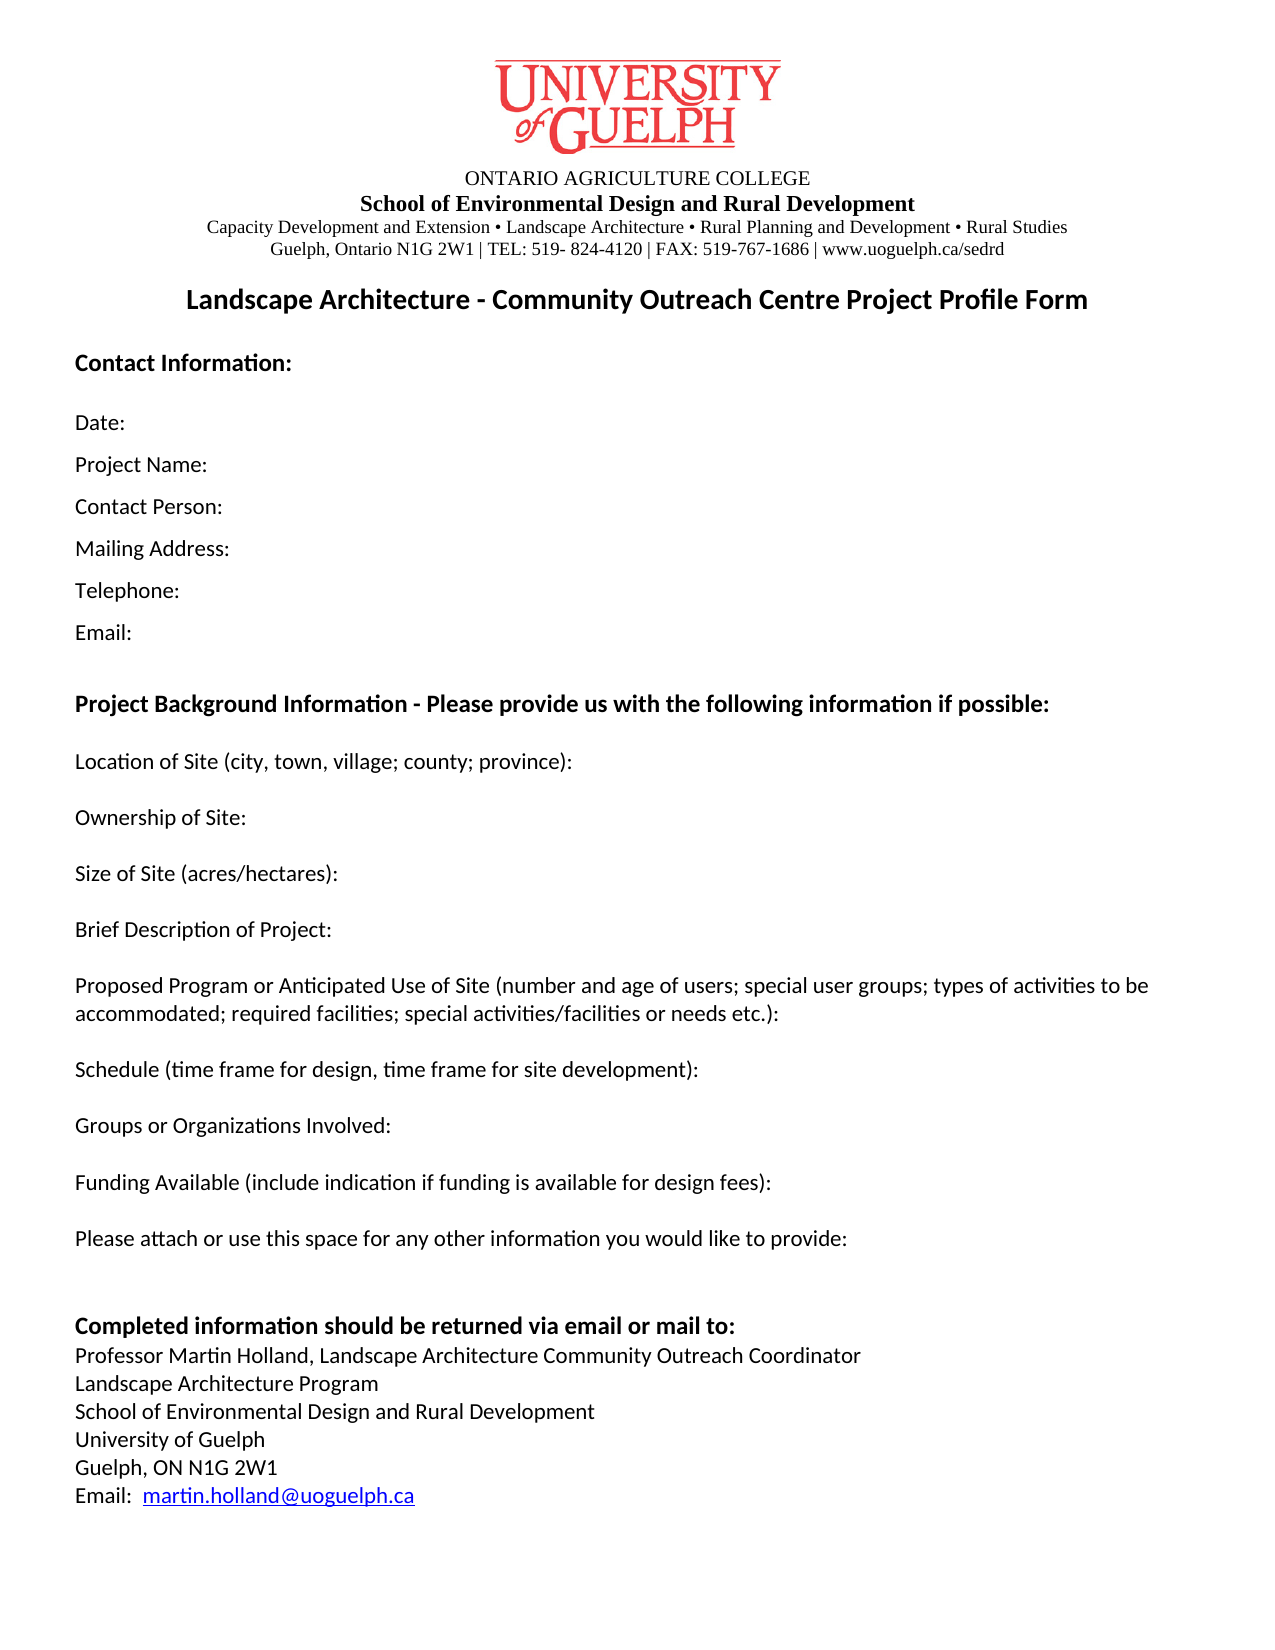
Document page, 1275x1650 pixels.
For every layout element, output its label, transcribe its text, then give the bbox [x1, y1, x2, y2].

text University of Guelph [75, 1425, 1200, 1453]
picture [494, 60, 781, 154]
text Please attach or use this space for any other information you would like to provide: [75, 1196, 1200, 1252]
text Landscape Architecture Program [75, 1369, 1200, 1397]
text Project Name: [75, 450, 1200, 478]
text Contact Person: [75, 492, 1200, 520]
text Capacity Development and Extension • Landscape Architecture • Rural Planning and Development • Rural Studies [75, 216, 1200, 238]
text Telephone: [75, 576, 1200, 604]
text Professor Martin Holland, Landscape Architecture Community Outreach Coordinator [75, 1341, 1200, 1369]
text School of Environmental Design and Rural Development [75, 190, 1200, 216]
text Guelph, Ontario N1G 2W1 | TEL: 519- 824-4120 | FAX: 519-767-1686 | www.uoguelph.ca/sedrd [75, 238, 1200, 259]
text School of Environmental Design and Rural Development [75, 1397, 1200, 1425]
text Mailing Address: [75, 534, 1200, 562]
text Project Background Information - Please provide us with the following information if possible: [75, 688, 1200, 747]
text Landscape Architecture - Community Outreach Centre Project Profile Form [75, 281, 1200, 317]
text Email: martin.holland@uoguelph.ca [75, 1481, 1200, 1509]
text Email: [75, 618, 1200, 646]
text Brief Description of Project: [75, 887, 1200, 943]
text Proposed Program or Anticipated Use of Site (number and age of users; special user groups; types of activities to be accommodated; required facilities; special activities/facilities or needs etc.): Schedule (time frame for design, time frame for site development): Groups or Organizations Involved: Funding Available (include indication if funding is available for design fees): [75, 943, 1200, 1196]
text Guelph, ON N1G 2W1 [75, 1453, 1200, 1481]
text Location of Site (city, town, village; county; province): Ownership of Site: Size of Site (acres/hectares): [75, 747, 1200, 887]
text Date: [75, 408, 1200, 436]
text Completed information should be returned via email or mail to: [75, 1280, 1200, 1341]
text ONTARIO AGRICULTURE COLLEGE [75, 166, 1200, 190]
text Contact Information: [75, 347, 1200, 378]
